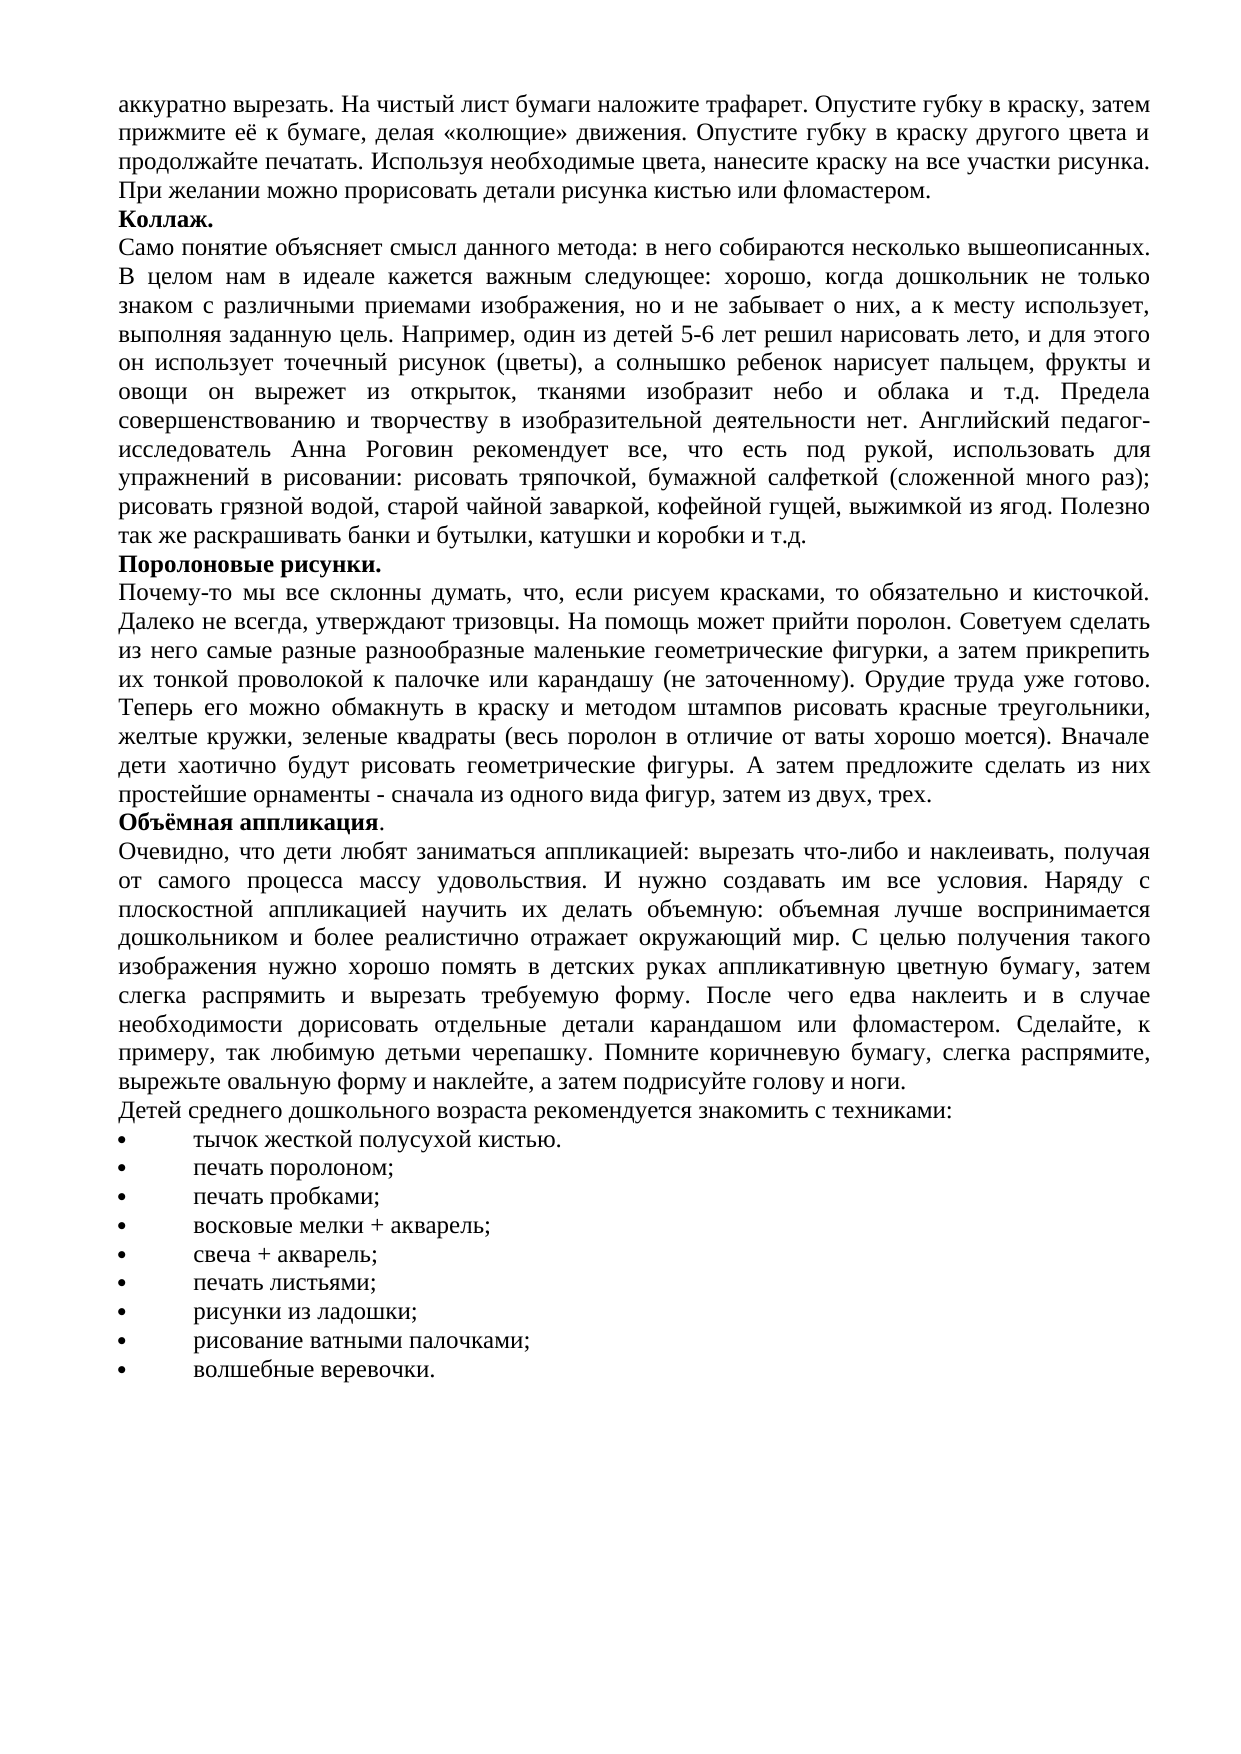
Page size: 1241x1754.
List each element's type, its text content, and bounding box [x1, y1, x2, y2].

text Очевидно, что дети любят заниматься аппликацией: вырезать что-либо и наклеивать, получая от самого процесса массу удовольствия. И нужно создавать им все условия. Наряду с плоскостной аппликацией научить их делать объемную: объемная лучше воспринимается дошкольником и более реалистично отражает окружающий мир. С целью получения такого изображения нужно хорошо помять в детских руках аппликативную цветную бумагу, затем слегка распрямить и вырезать требуемую форму. После чего едва наклеить и в случае необходимости дорисовать отдельные детали карандашом или фломастером. Сделайте, к примеру, так любимую детьми черепашку. Помните коричневую бумагу, слегка распрямите, вырежьте овальную форму и наклейте, а затем подрисуйте голову и ноги. [118, 836, 1152, 1095]
list печать пробками; [118, 1181, 1152, 1210]
list восковые мелки + акварель; [118, 1210, 1152, 1239]
list свеча + акварель; [118, 1239, 1152, 1267]
text Объёмная аппликация. [118, 807, 1152, 836]
list рисование ватными палочками; [118, 1325, 1152, 1354]
text Коллаж. [118, 204, 1152, 232]
list тычок жесткой полусухой кистью. [118, 1124, 1152, 1152]
text Детей среднего дошкольного возраста рекомендуется знакомить с техниками: [118, 1095, 1152, 1124]
list печать поролоном; [118, 1152, 1152, 1181]
text Поролоновые рисунки. [118, 549, 1152, 577]
list волшебные веревочки. [118, 1354, 1152, 1382]
text Само понятие объясняет смысл данного метода: в него собираются несколько вышеописанных. В целом нам в идеале кажется важным следующее: хорошо, когда дошкольник не только знаком с различными приемами изображения, но и не забывает о них, а к месту использует, выполняя заданную цель. Например, один из детей 5-6 лет решил нарисовать лето, и для этого он использует точечный рисунок (цветы), а солнышко ребенок нарисует пальцем, фрукты и овощи он вырежет из открыток, тканями изобразит небо и облака и т.д. Предела совершенствованию и творчеству в изобразительной деятельности нет. Английский педагог-исследователь Анна Роговин рекомендует все, что есть под рукой, использовать для упражнений в рисовании: рисовать тряпочкой, бумажной салфеткой (сложенной много раз); рисовать грязной водой, старой чайной заваркой, кофейной гущей, выжимкой из ягод. Полезно так же раскрашивать банки и бутылки, катушки и коробки и т.д. [118, 232, 1152, 549]
list печать листьями; [118, 1267, 1152, 1296]
list рисунки из ладошки; [118, 1296, 1152, 1325]
text Почему-то мы все склонны думать, что, если рисуем красками, то обязательно и кисточкой. Далеко не всегда, утверждают тризовцы. На помощь может прийти поролон. Советуем сделать из него самые разные разнообразные маленькие геометрические фигурки, а затем прикрепить их тонкой проволокой к палочке или карандашу (не заточенному). Орудие труда уже готово. Теперь его можно обмакнуть в краску и методом штампов рисовать красные треугольники, желтые кружки, зеленые квадраты (весь поролон в отличие от ваты хорошо моется). Вначале дети хаотично будут рисовать геометрические фигуры. А затем предложите сделать из них простейшие орнаменты - сначала из одного вида фигур, затем из двух, трех. [118, 577, 1152, 807]
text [118, 89, 1152, 204]
